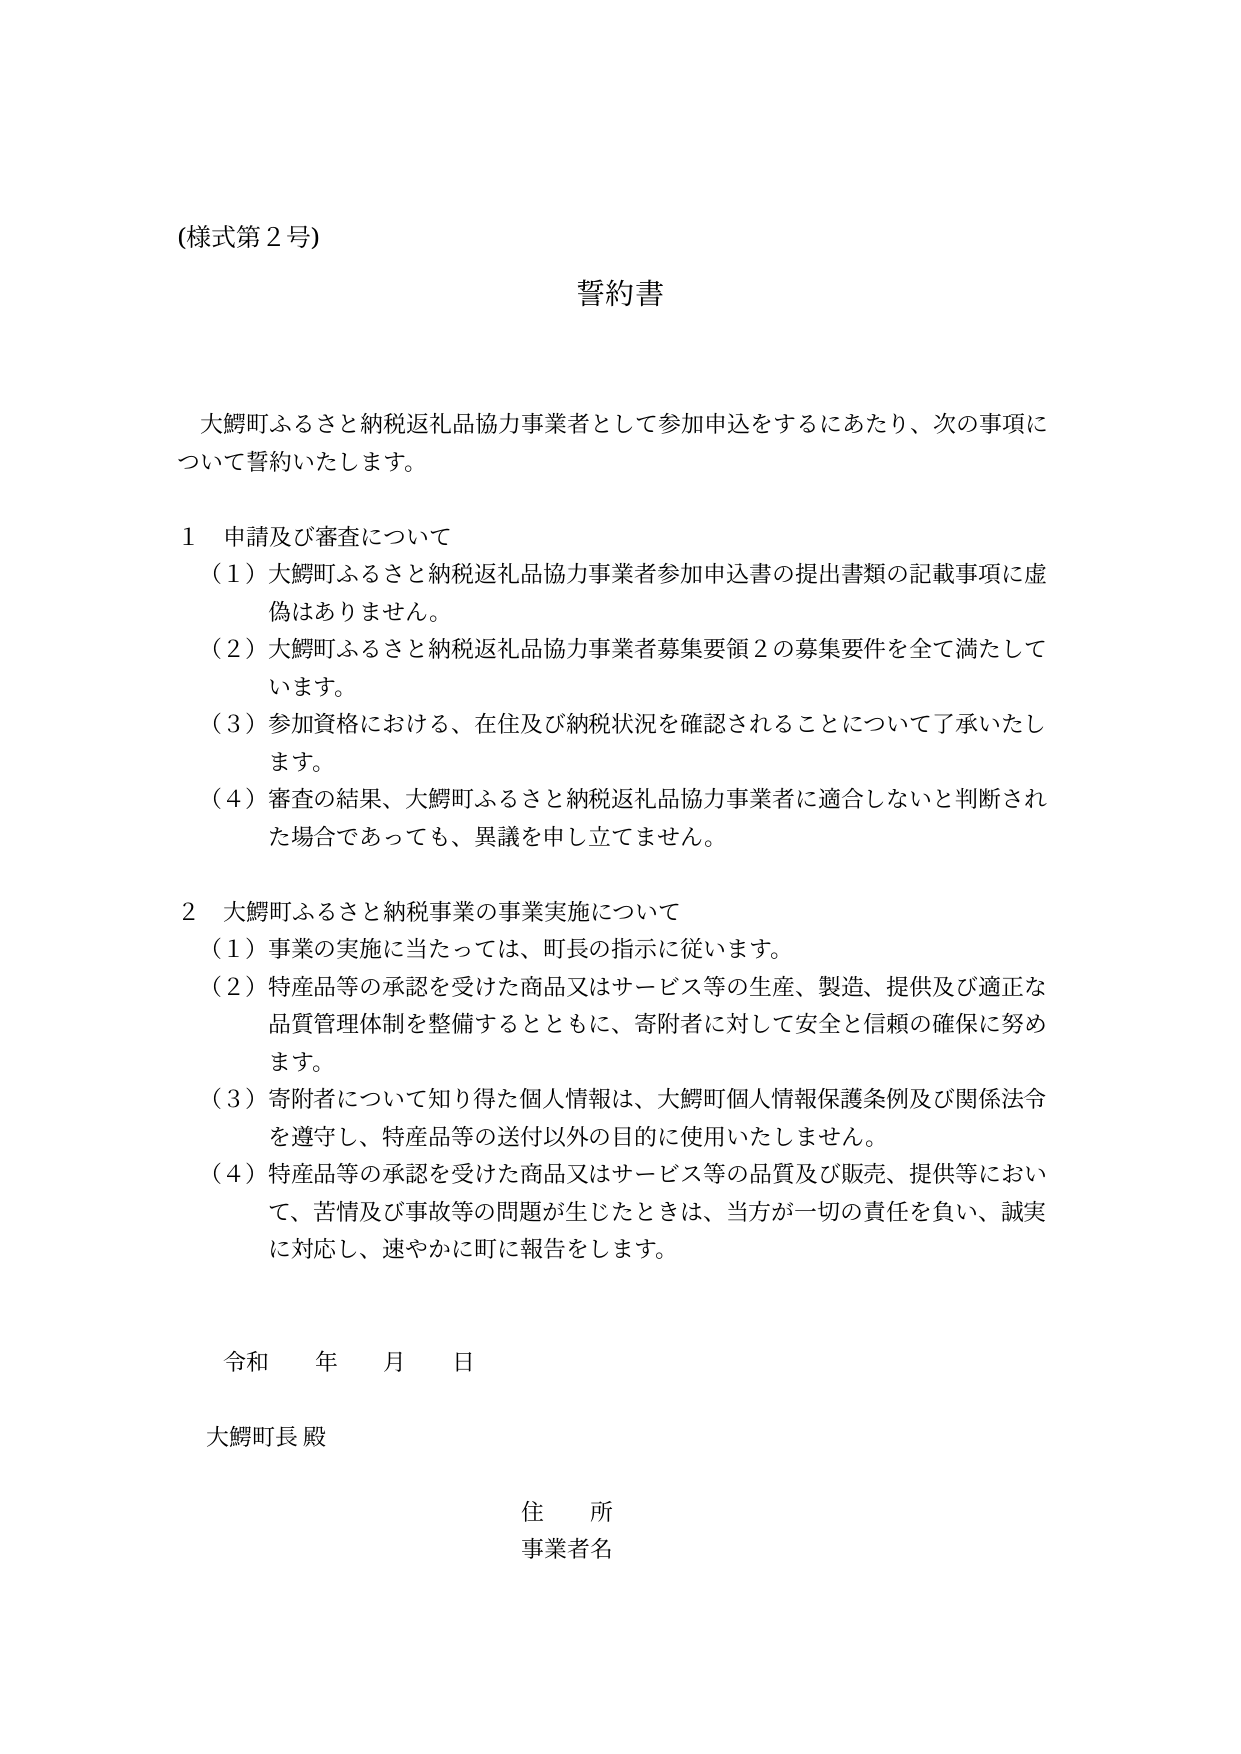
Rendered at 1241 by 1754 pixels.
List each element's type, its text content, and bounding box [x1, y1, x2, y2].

text 誓約書 [177, 254, 1063, 329]
text （４）特産品等の承認を受けた商品又はサービス等の品質及び販売、提供等において、苦情及び事故等の問題が生じたときは、当方が一切の責任を負い、誠実に対応し、速やかに町に報告をします。 [199, 1154, 1063, 1267]
text (様式第２号) [177, 217, 1063, 254]
text ２ 大鰐町ふるさと納税事業の事業実施について [177, 892, 1063, 929]
text （４）審査の結果、大鰐町ふるさと納税返礼品協力事業者に適合しないと判断された場合であっても、異議を申し立てません。 [199, 779, 1063, 854]
text 大鰐町長 殿 [177, 1417, 1063, 1454]
text （３）寄附者について知り得た個人情報は、大鰐町個人情報保護条例及び関係法令を遵守し、特産品等の送付以外の目的に使用いたしません。 [199, 1079, 1063, 1154]
text １ 申請及び審査について [177, 517, 1063, 554]
text （１）事業の実施に当たっては、町長の指示に従います。 [199, 929, 1063, 967]
text （１）大鰐町ふるさと納税返礼品協力事業者参加申込書の提出書類の記載事項に虚偽はありません。 [199, 554, 1063, 629]
text （２）特産品等の承認を受けた商品又はサービス等の生産、製造、提供及び適正な品質管理体制を整備するとともに、寄附者に対して安全と信頼の確保に努めます。 [199, 967, 1063, 1079]
text 事業者名 [177, 1529, 1063, 1567]
text （２）大鰐町ふるさと納税返礼品協力事業者募集要領２の募集要件を全て満たしています。 [199, 629, 1063, 704]
text 令和 年 月 日 [177, 1342, 1063, 1379]
text （３）参加資格における、在住及び納税状況を確認されることについて了承いたします。 [199, 704, 1063, 779]
text 住 所 [177, 1492, 1063, 1529]
text 大鰐町ふるさと納税返礼品協力事業者として参加申込をするにあたり、次の事項について誓約いたします。 [177, 404, 1063, 479]
